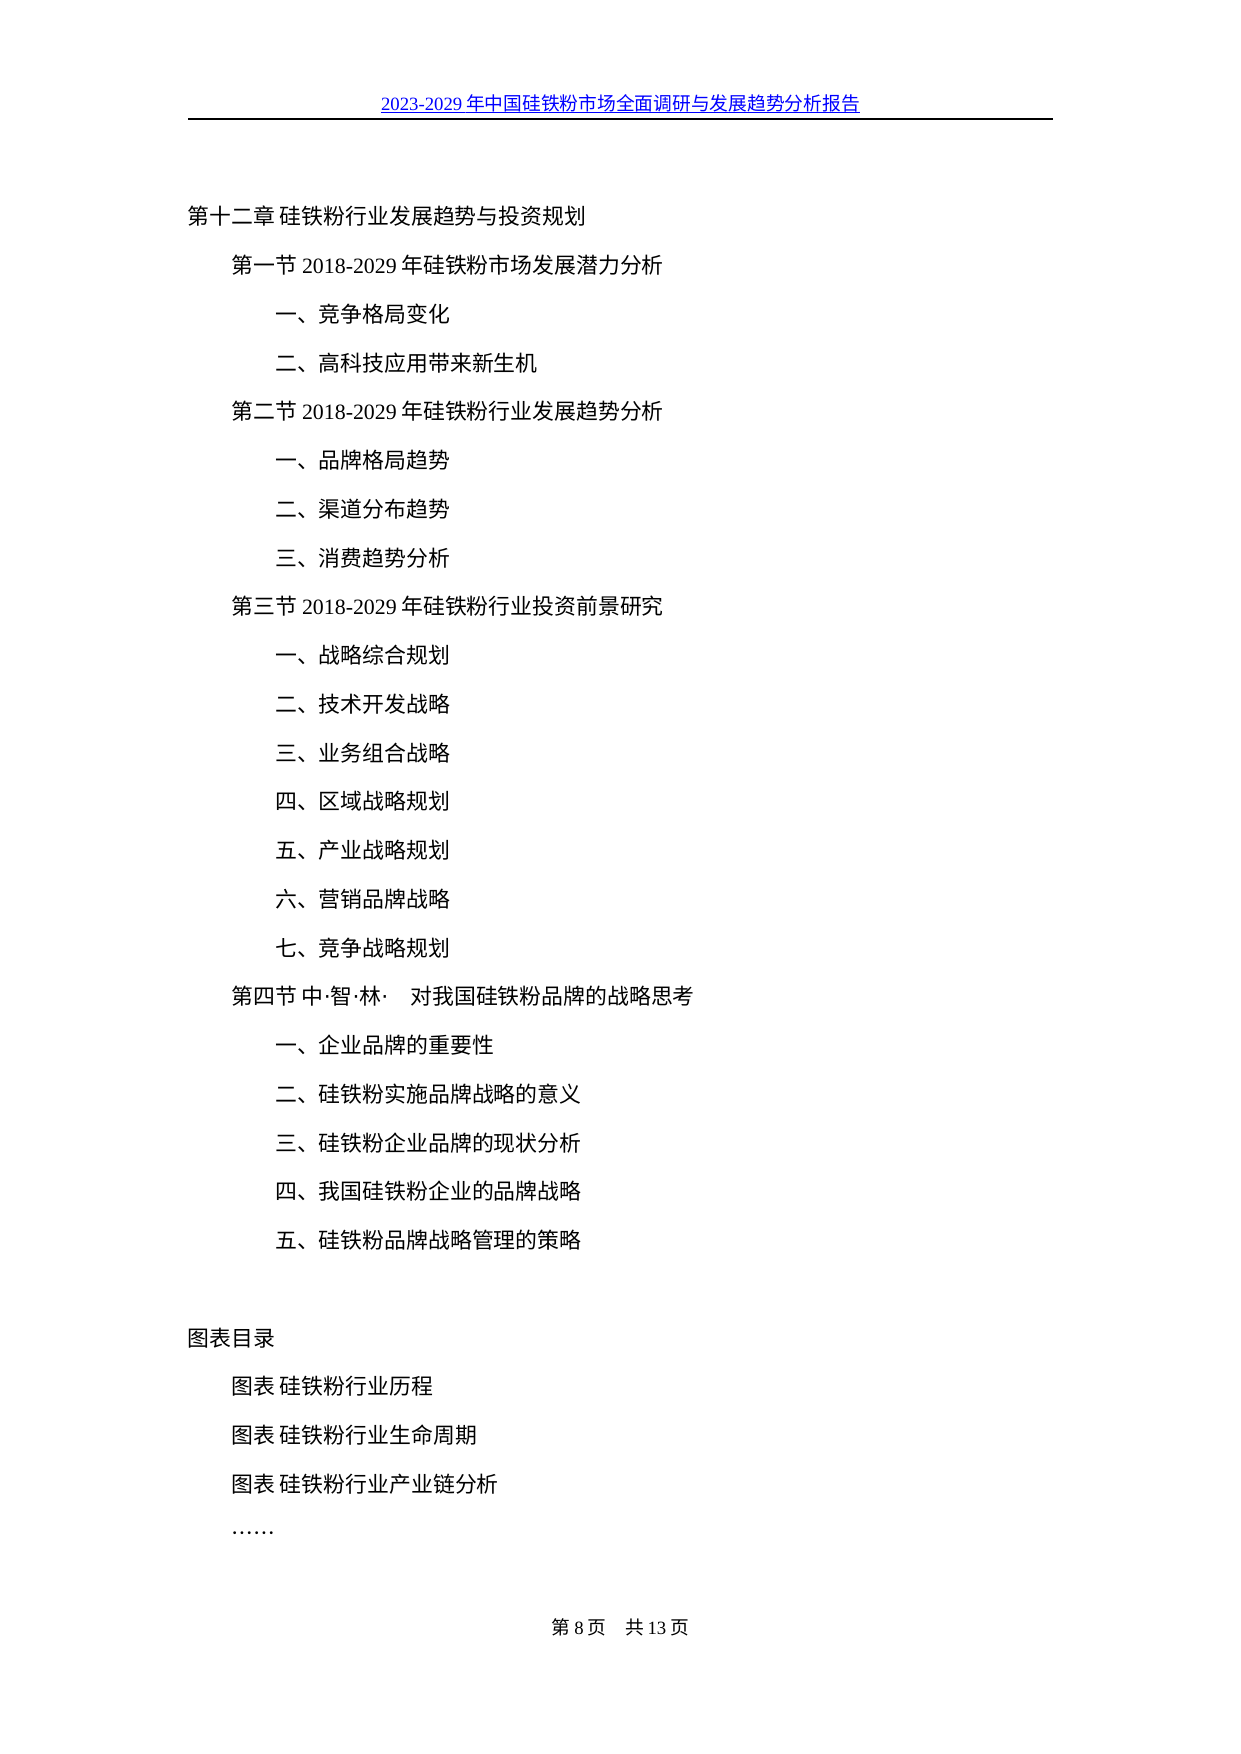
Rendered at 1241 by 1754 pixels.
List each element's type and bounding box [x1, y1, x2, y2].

text [187, 150, 1053, 1548]
